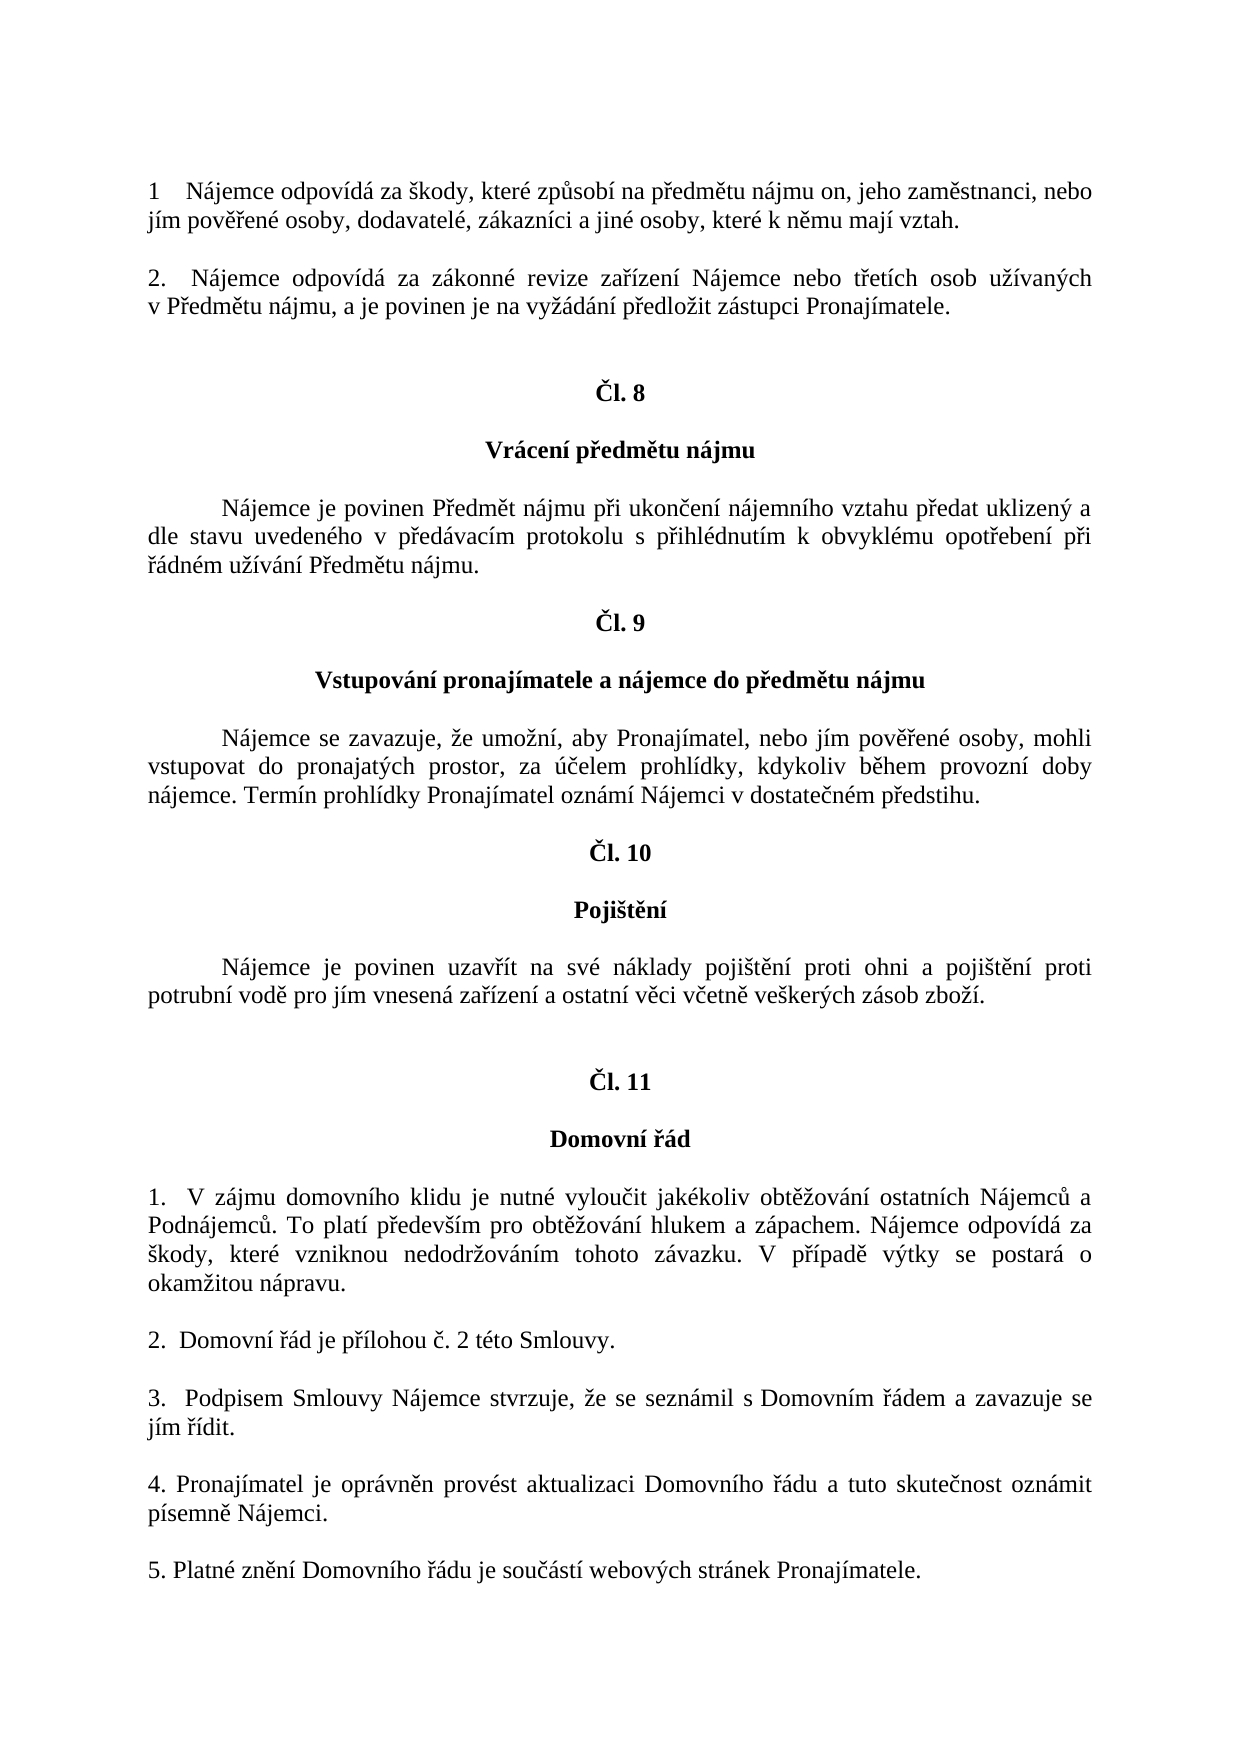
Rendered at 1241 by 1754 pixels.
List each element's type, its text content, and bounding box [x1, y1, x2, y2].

text Čl. 10 [148, 838, 1093, 866]
text Domovní řád [148, 1124, 1093, 1153]
text Nájemce je povinen uzavřít na své náklady pojištění proti ohni a pojištění proti potrubní vodě pro jím vnesená zařízení a ostatní věci včetně veškerých zásob zboží. [148, 952, 1093, 1009]
text Vrácení předmětu nájmu [148, 435, 1093, 464]
text Nájemce je povinen Předmět nájmu při ukončení nájemního vztahu předat uklizený a dle stavu uvedeného v předávacím protokolu s přihlédnutím k obvyklému opotřebení při řádném užívání Předmětu nájmu. [148, 493, 1093, 579]
text Pojištění [148, 895, 1093, 924]
text 2. Nájemce odpovídá za zákonné revize zařízení Nájemce nebo třetích osob užívaných v Předmětu nájmu, a je povinen je na vyžádání předložit zástupci Pronajímatele. [148, 263, 1093, 320]
text Čl. 9 [148, 608, 1093, 636]
text Vstupování pronajímatele a nájemce do předmětu nájmu [148, 665, 1093, 694]
text Nájemce se zavazuje, že umožní, aby Pronajímatel, nebo jím pověřené osoby, mohli vstupovat do pronajatých prostor, za účelem prohlídky, kdykoliv během provozní doby nájemce. Termín prohlídky Pronajímatel oznámí Nájemci v dostatečném předstihu. [148, 723, 1093, 809]
text 3. Podpisem Smlouvy Nájemce stvrzuje, že se seznámil s Domovním řádem a zavazuje se jím řídit. [148, 1383, 1093, 1441]
text 1 Nájemce odpovídá za škody, které způsobí na předmětu nájmu on, jeho zaměstnanci, nebo jím pověřené osoby, dodavatelé, zákazníci a jiné osoby, které k němu mají vztah. [148, 176, 1093, 234]
text Čl. 11 [148, 1067, 1093, 1096]
text 2. Domovní řád je přílohou č. 2 této Smlouvy. [148, 1326, 1093, 1354]
text 5. Platné znění Domovního řádu je součástí webových stránek Pronajímatele. [148, 1556, 1093, 1584]
text 4. Pronajímatel je oprávněn provést aktualizaci Domovního řádu a tuto skutečnost oznámit písemně Nájemci. [148, 1469, 1093, 1527]
text Čl. 8 [148, 378, 1093, 406]
text 1. V zájmu domovního klidu je nutné vyloučit jakékoliv obtěžování ostatních Nájemců a Podnájemců. To platí především pro obtěžování hlukem a zápachem. Nájemce odpovídá za škody, které vzniknou nedodržováním tohoto závazku. V případě výtky se postará o okamžitou nápravu. [148, 1182, 1093, 1297]
